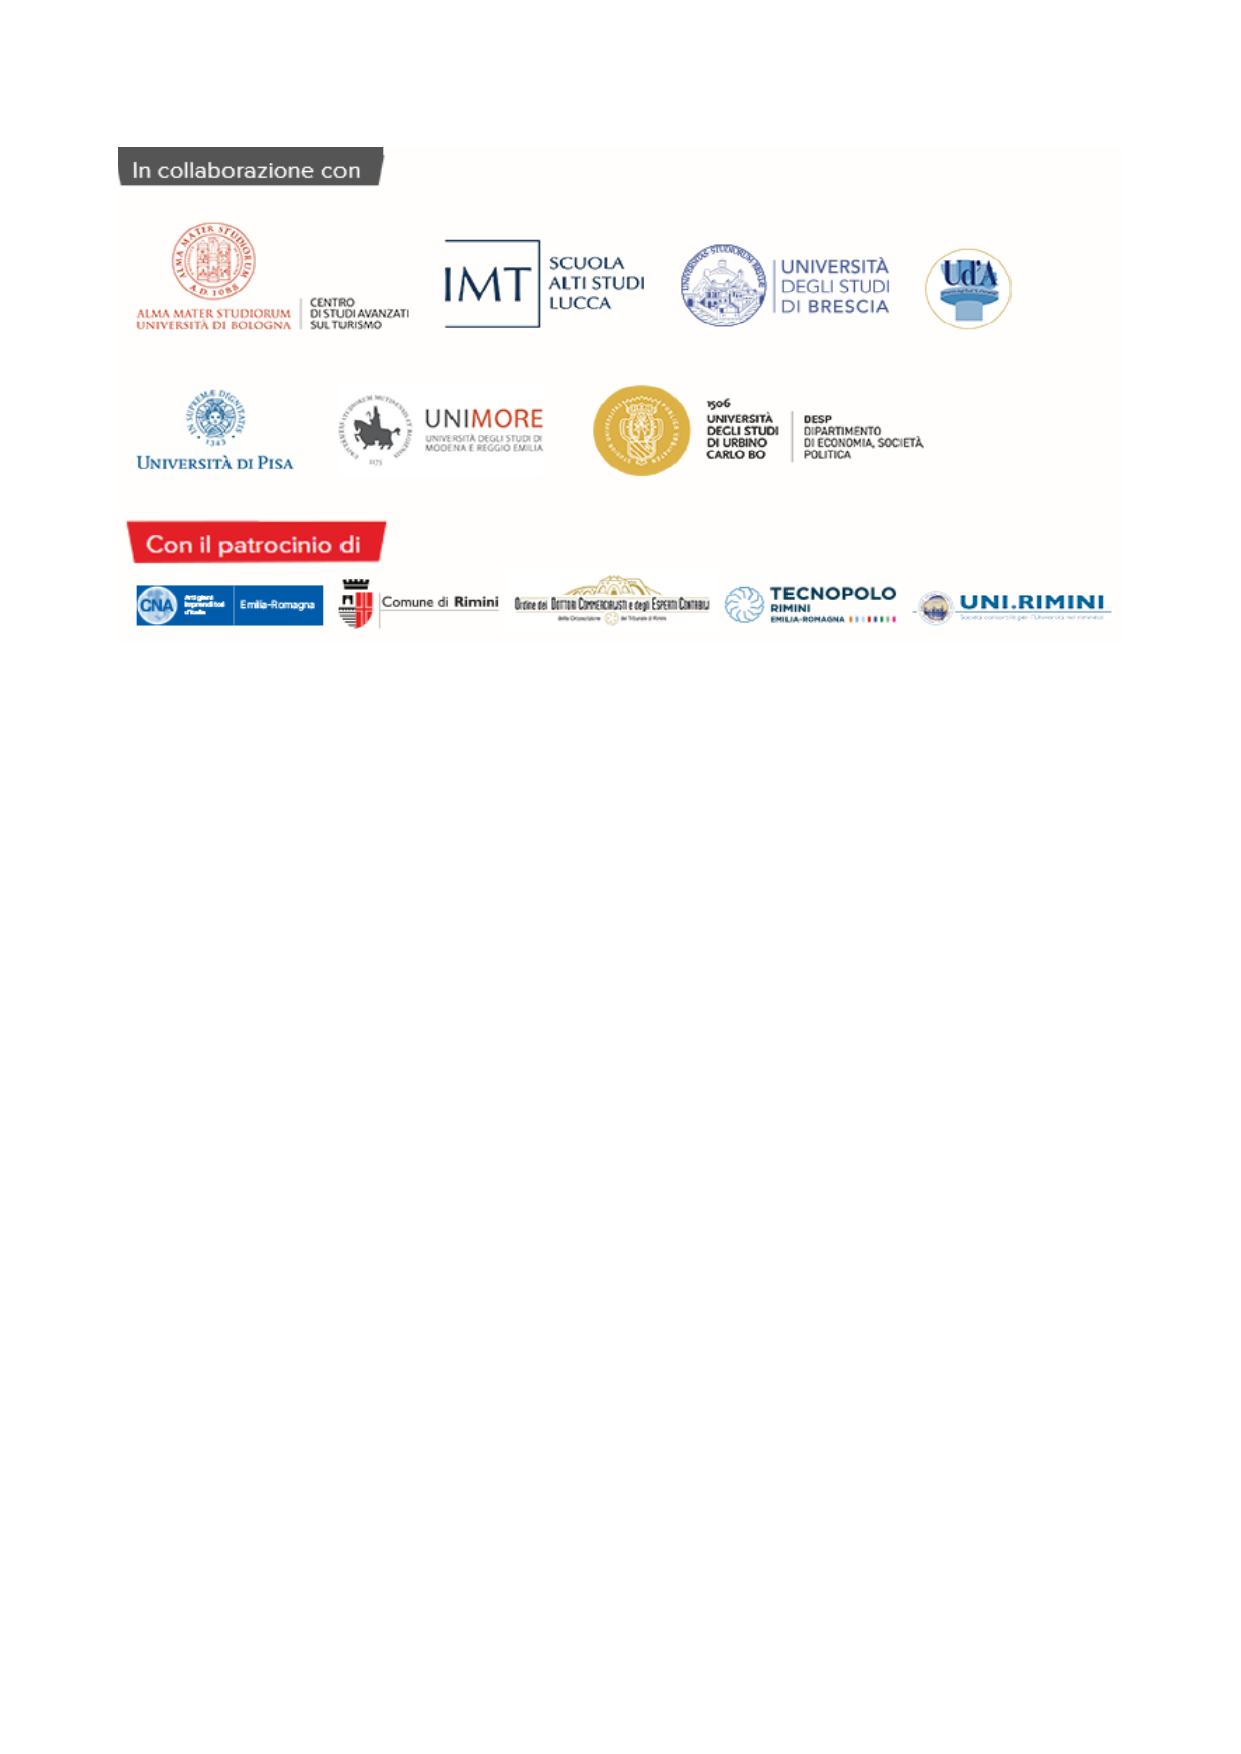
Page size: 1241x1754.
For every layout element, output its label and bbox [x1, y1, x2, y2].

picture [118, 147, 1122, 644]
